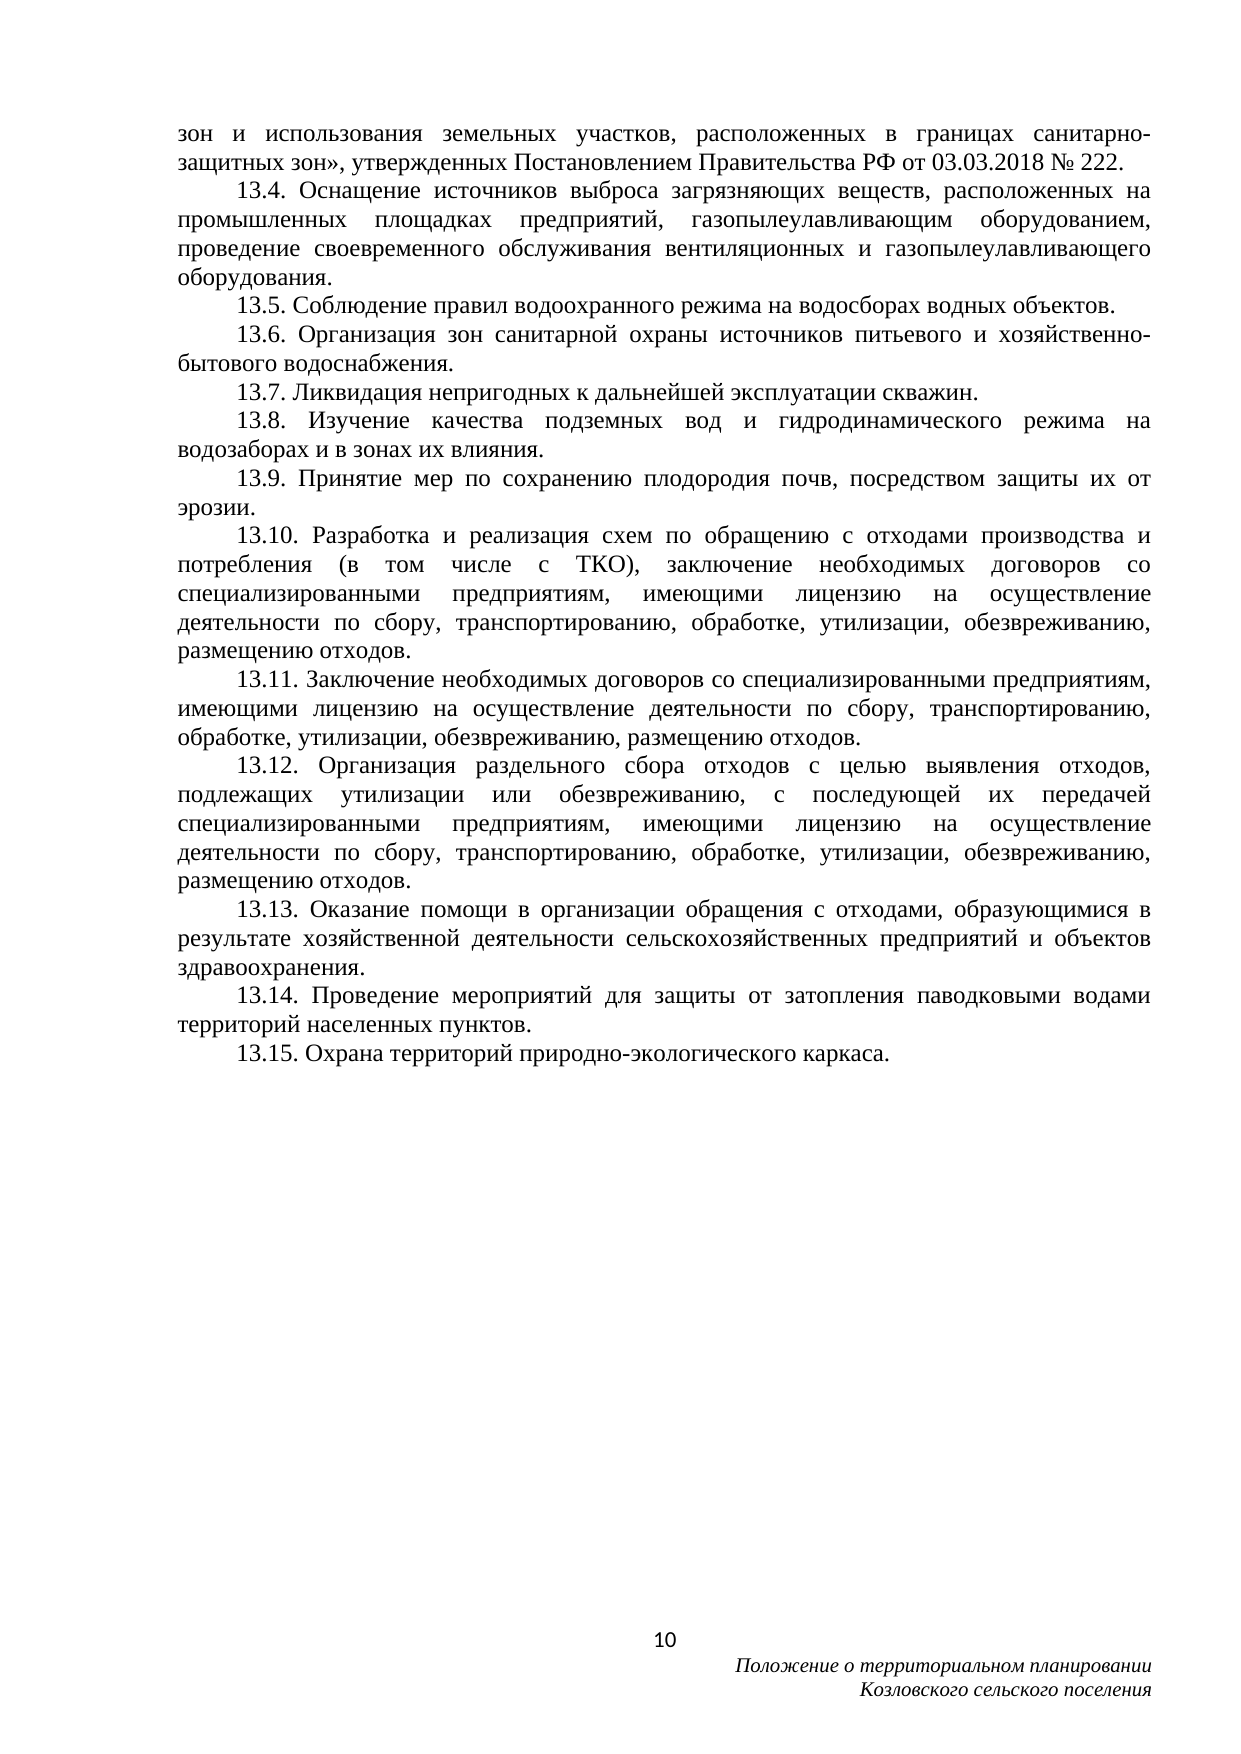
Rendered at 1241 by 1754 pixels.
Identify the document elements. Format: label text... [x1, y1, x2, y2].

text 13.4. Оснащение источников выброса загрязняющих веществ, расположенных на промышленных площадках предприятий, газопылеулавливающим оборудованием, проведение своевременного обслуживания вентиляционных и газопылеулавливающего оборудования. [177, 176, 1152, 291]
text 13.10. Разработка и реализация схем по обращению с отходами производства и потребления (в том числе с ТКО), заключение необходимых договоров со специализированными предприятиям, имеющими лицензию на осуществление деятельности по сбору, транспортированию, обработке, утилизации, обезвреживанию, размещению отходов. [177, 521, 1152, 664]
text 13.13. Оказание помощи в организации обращения с отходами, образующимися в результате хозяйственной деятельности сельскохозяйственных предприятий и объектов здравоохранения. [177, 894, 1152, 981]
text 13.15. Охрана территорий природно-экологического каркаса. [177, 1038, 1152, 1067]
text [177, 118, 1152, 176]
text 13.7. Ликвидация непригодных к дальнейшей эксплуатации скважин. [177, 377, 1152, 406]
text 13.11. Заключение необходимых договоров со специализированными предприятиям, имеющими лицензию на осуществление деятельности по сбору, транспортированию, обработке, утилизации, обезвреживанию, размещению отходов. [177, 664, 1152, 751]
text 13.14. Проведение мероприятий для защиты от затопления паводковыми водами территорий населенных пунктов. [177, 981, 1152, 1038]
text 13.6. Организация зон санитарной охраны источников питьевого и хозяйственно-бытового водоснабжения. [177, 319, 1152, 377]
text 13.5. Соблюдение правил водоохранного режима на водосборах водных объектов. [177, 291, 1152, 319]
text 13.8. Изучение качества подземных вод и гидродинамического режима на водозаборах и в зонах их влияния. [177, 406, 1152, 463]
text 13.12. Организация раздельного сбора отходов с целью выявления отходов, подлежащих утилизации или обезвреживанию, с последующей их передачей специализированными предприятиям, имеющими лицензию на осуществление деятельности по сбору, транспортированию, обработке, утилизации, обезвреживанию, размещению отходов. [177, 751, 1152, 894]
text 13.9. Принятие мер по сохранению плодородия почв, посредством защиты их от эрозии. [177, 463, 1152, 521]
